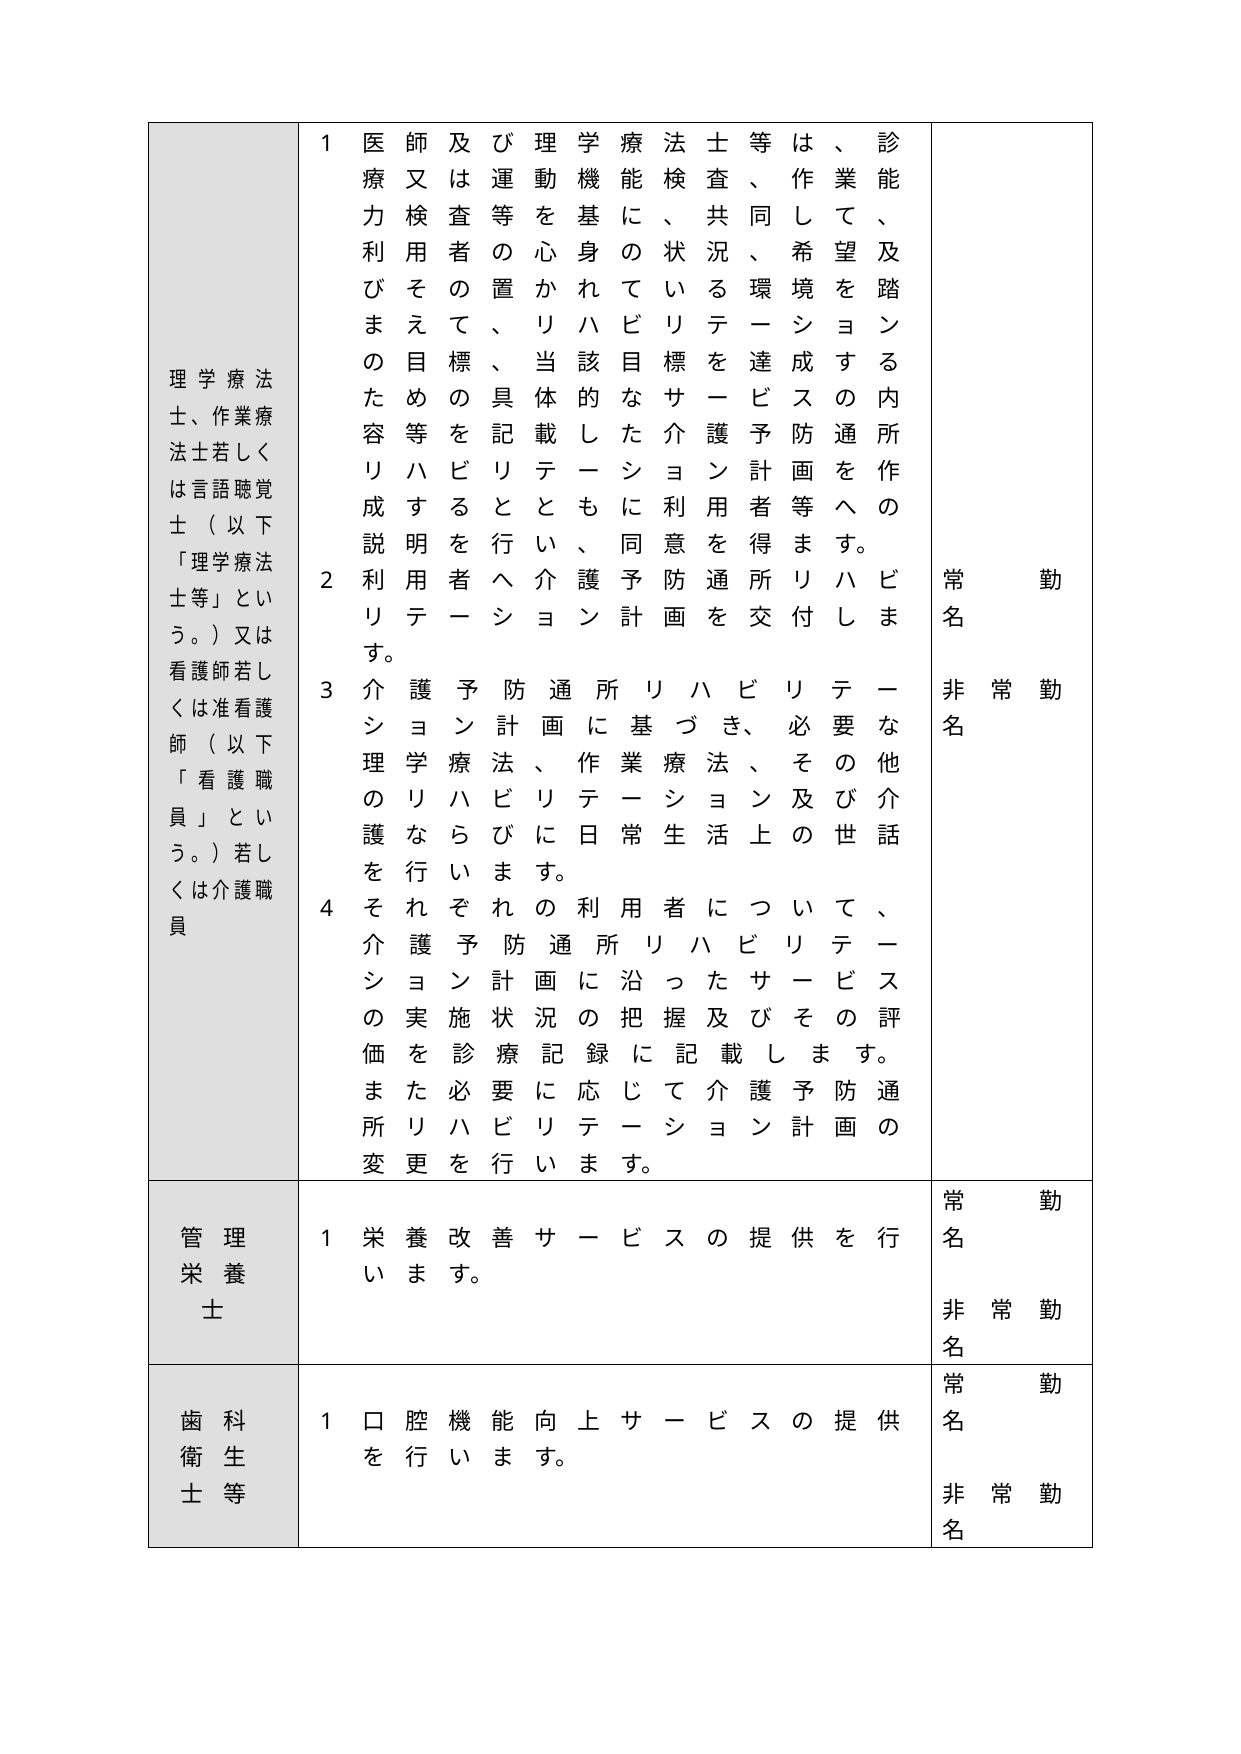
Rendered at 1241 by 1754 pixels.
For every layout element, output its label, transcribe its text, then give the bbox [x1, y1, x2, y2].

table_cell 栄養改善サービスの提供を行います。 [299, 1181, 931, 1364]
table_cell 歯科衛生士等 [149, 1365, 298, 1547]
table_cell 医師及び理学療法士等は、診療又は運動機能検査、作業能力検査等を基に、共同して、利用者の心身の状況、希望及びその置かれている環境を踏まえて、リハビリテーションの目標、当該目標を達成するための具体的なサービスの内容等を記載した介護予防通所リハビリテーション計画を作成するとともに利用者等への説明を行い、同意を得ます。 利用者へ介護予防通所リハビリテーション計画を交付します。 介護予防通所リハビリテーション計画に基づき、必要な理学療法、作業療法、その他のリハビリテーション及び介護ならびに日常生活上の世話を行います。 それぞれの利用者について、介護予防通所リハビリテーション計画に沿ったサービスの実施状況の把握及びその評価を診療記録に記載します。また必要に応じて介護予防通所リハビリテーション計画の変更を行います。 [299, 123, 931, 1180]
table_cell 理学療法士、作業療法士若しくは言語聴覚士（以下「理学療法士等」という。）又は看護師若しくは准看護師（以下「看護職員」という。）若しくは介護職員 [149, 123, 298, 1180]
table_cell 口腔機能向上サービスの提供を行います。 [299, 1365, 931, 1547]
table_cell 管理栄養士 [149, 1181, 298, 1364]
table_cell 常 勤 名 非常勤 名 [932, 1181, 1092, 1364]
table_cell 常 勤 名 非常勤 名 [932, 123, 1092, 1180]
table_cell 常 勤 名 非常勤 名 [932, 1365, 1092, 1547]
